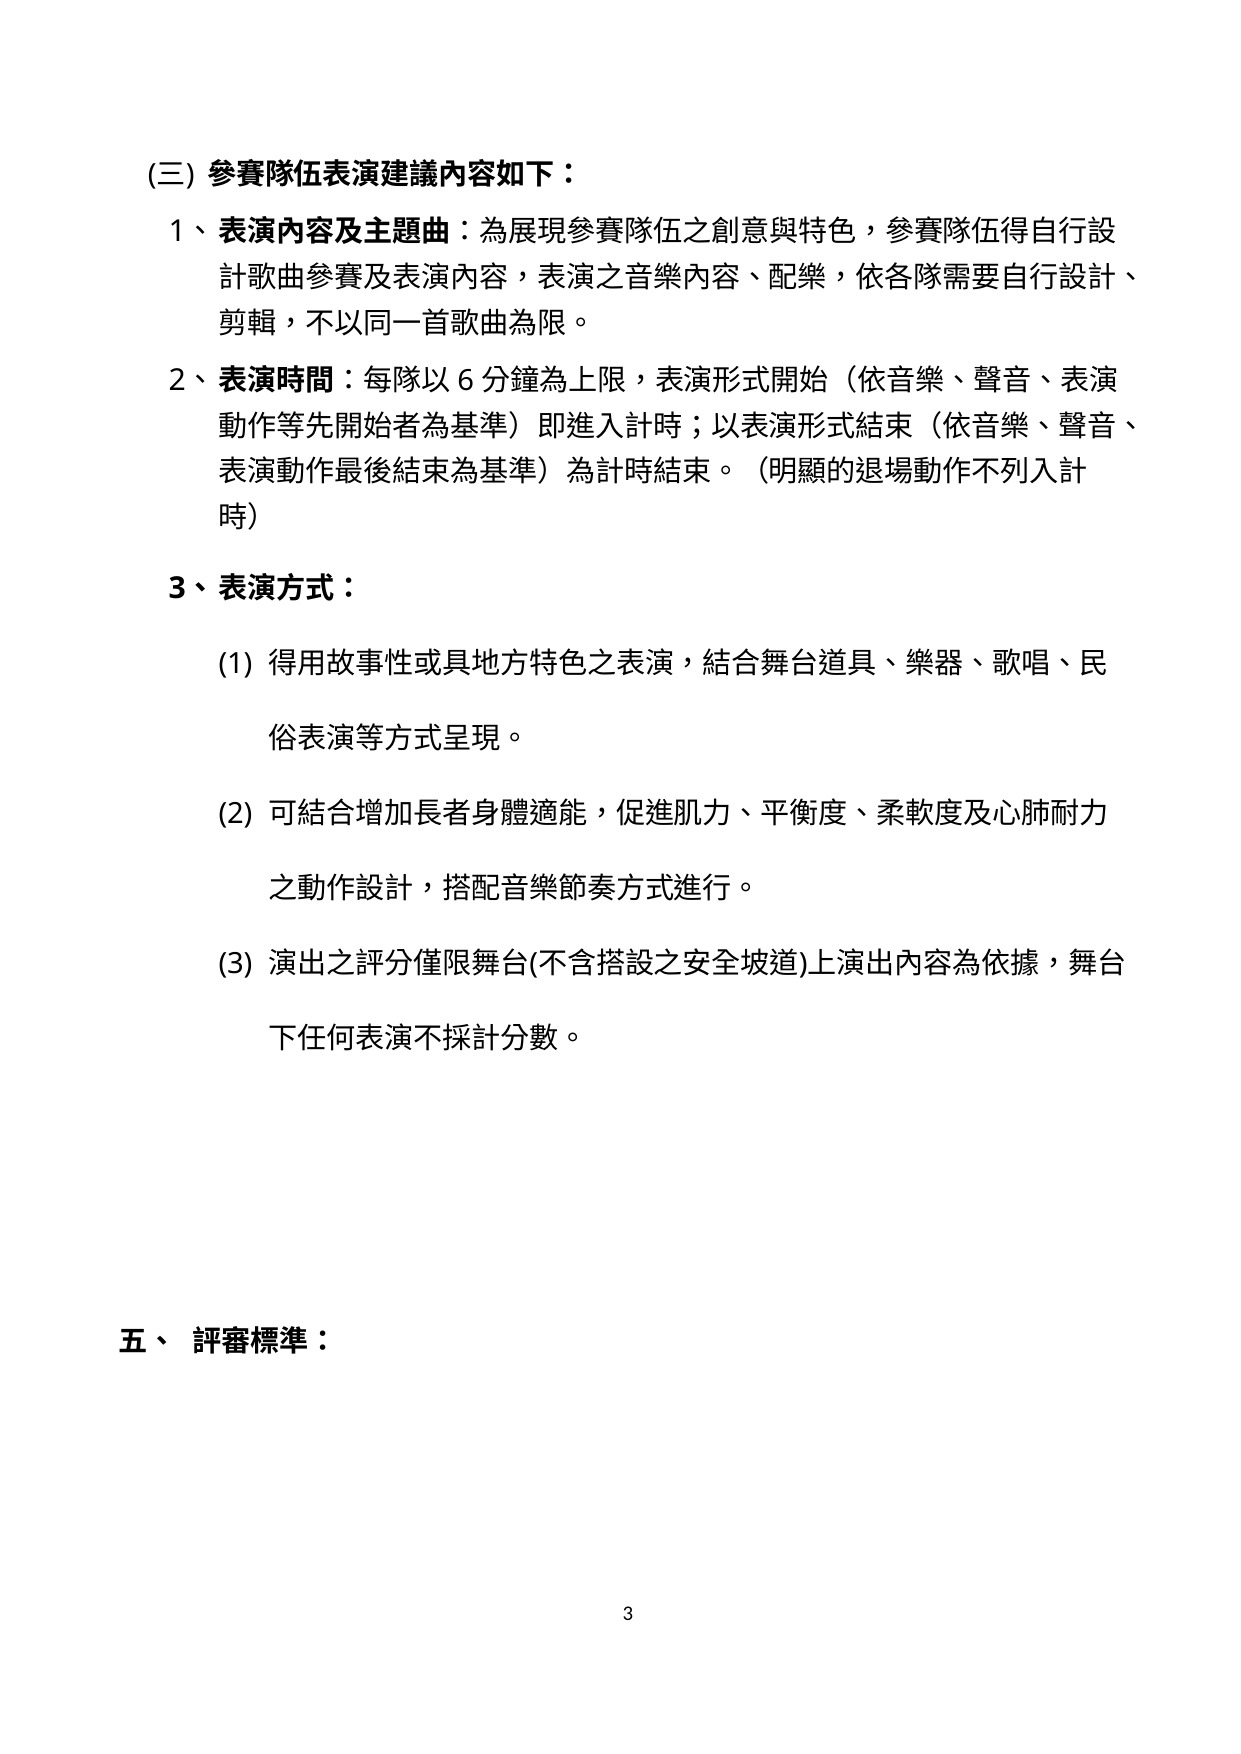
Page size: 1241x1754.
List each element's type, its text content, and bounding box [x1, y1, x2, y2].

list 表演方式： [168, 548, 1137, 623]
list 演出之評分僅限舞台(不含搭設之安全坡道)上演出內容為依據，舞台下任何表演不採計分數。 [218, 923, 1137, 1073]
list 表演時間：每隊以 6 分鐘為上限，表演形式開始（依音樂、聲音、表演動作等先開始者為基準）即進入計時；以表演形式結束（依音樂、聲音、表演動作最後結束為基準）為計時結束。（明顯的退場動作不列入計時） [168, 353, 1137, 537]
list 評審標準： [118, 1317, 1137, 1361]
list 可結合增加長者身體適能，促進肌力、平衡度、柔軟度及心肺耐力之動作設計，搭配音樂節奏方式進行。 [218, 773, 1137, 923]
list 得用故事性或具地方特色之表演，結合舞台道具、樂器、歌唱、民俗表演等方式呈現。 [218, 623, 1137, 773]
list 參賽隊伍表演建議內容如下： [148, 150, 1137, 193]
list 表演內容及主題曲：為展現參賽隊伍之創意與特色，參賽隊伍得自行設計歌曲參賽及表演內容，表演之音樂內容、配樂，依各隊需要自行設計、剪輯，不以同一首歌曲為限。 [168, 205, 1137, 342]
